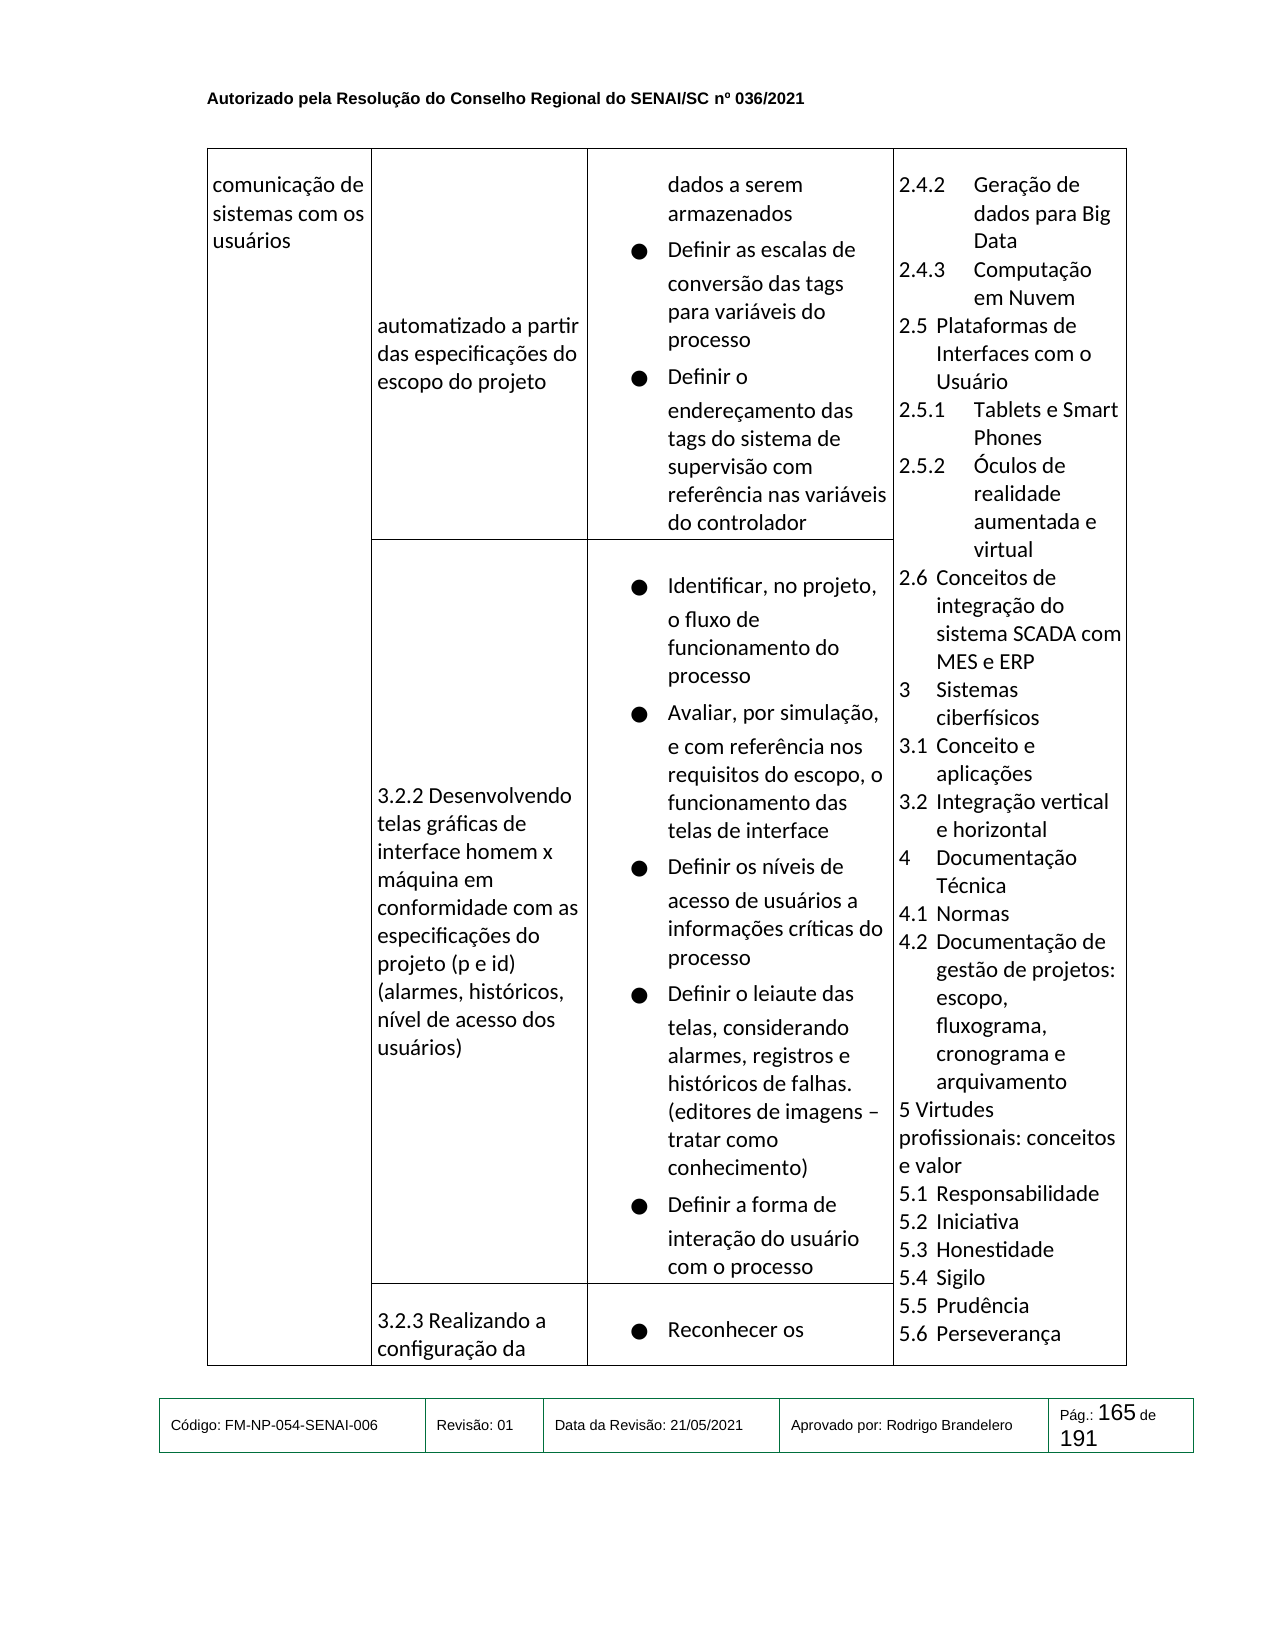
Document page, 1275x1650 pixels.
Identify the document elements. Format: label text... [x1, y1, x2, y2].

table_cell Identificar, no projeto, o fluxo de funcionamento do processo Avaliar, por simulação, e com referência nos requisitos do escopo, o funcionamento das telas de interface Definir os níveis de acesso de usuários a informações críticas do processo Definir o leiaute das telas, considerando alarmes, registros e históricos de falhas. (editores de imagens – tratar como conhecimento) Definir a forma de interação do usuário com o processo [588, 540, 893, 1283]
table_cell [372, 149, 587, 539]
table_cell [588, 149, 893, 539]
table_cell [372, 1284, 587, 1365]
table_cell 3.2.2 Desenvolvendo telas gráficas de interface homem x máquina em conformidade com as especificações do projeto (p e id) (alarmes, históricos, nível de acesso dos usuários) [372, 540, 587, 1283]
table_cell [208, 149, 371, 1365]
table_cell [588, 1284, 893, 1365]
